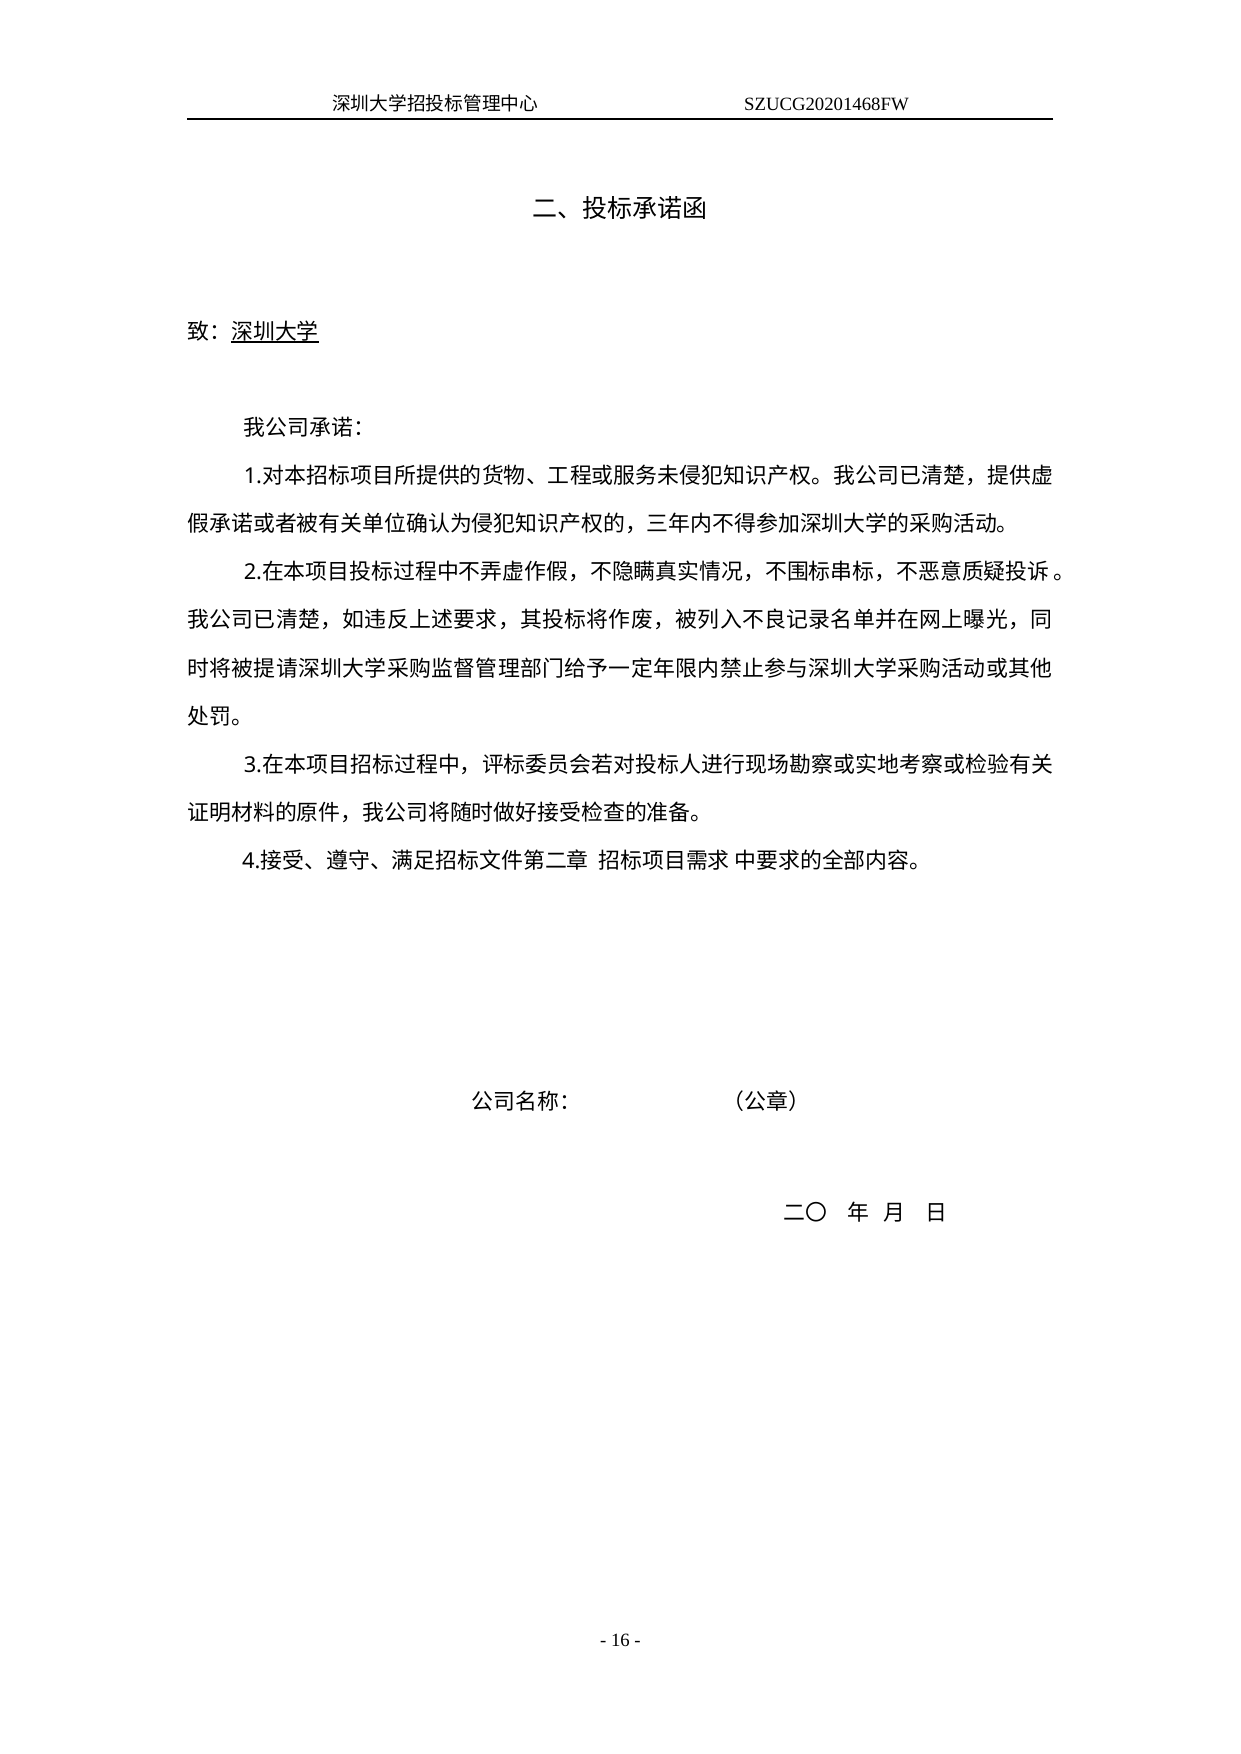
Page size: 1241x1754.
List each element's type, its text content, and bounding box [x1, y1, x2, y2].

text 4.接受、遵守、满足招标文件第二章 招标项目需求 中要求的全部内容。 [209, 835, 1053, 883]
text 公司名称： （公章） [187, 1076, 1053, 1124]
text 二、投标承诺函 [187, 182, 1053, 230]
text 2.在本项目投标过程中不弄虚作假，不隐瞒真实情况，不围标串标，不恶意质疑投诉。我公司已清楚，如违反上述要求，其投标将作废，被列入不良记录名单并在网上曝光，同时将被提请深圳大学采购监督管理部门给予一定年限内禁止参与深圳大学采购活动或其他处罚。 [187, 546, 1053, 739]
text 3.在本项目招标过程中，评标委员会若对投标人进行现场勘察或实地考察或检验有关证明材料的原件，我公司将随时做好接受检查的准备。 [187, 739, 1053, 835]
text 致：深圳大学 [187, 306, 1053, 354]
text 我公司承诺： [187, 402, 1053, 450]
text 1.对本招标项目所提供的货物、工程或服务未侵犯知识产权。我公司已清楚，提供虚假承诺或者被有关单位确认为侵犯知识产权的，三年内不得参加深圳大学的采购活动。 [187, 450, 1053, 546]
text 二〇 年 月 日 [187, 1187, 1053, 1235]
